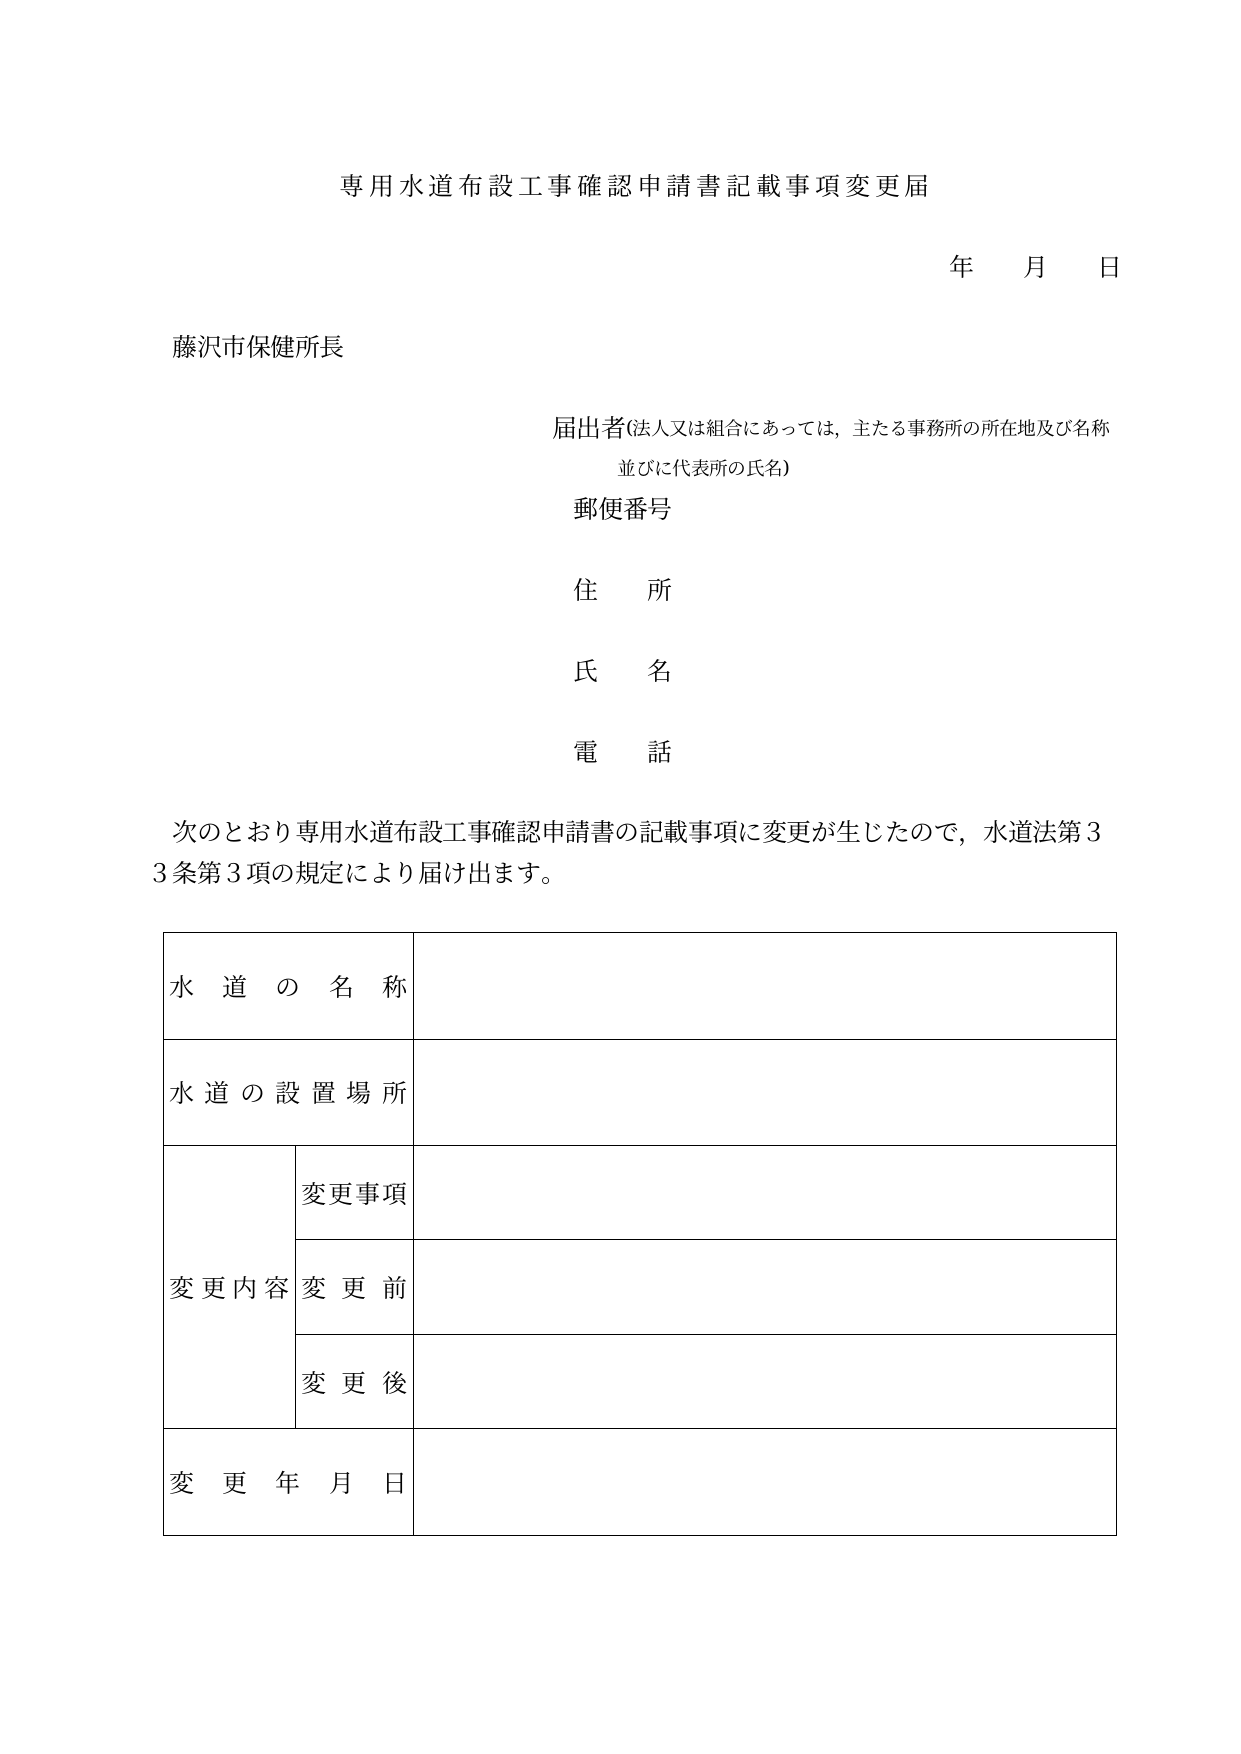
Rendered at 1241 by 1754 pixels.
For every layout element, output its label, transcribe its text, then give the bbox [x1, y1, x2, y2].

table_cell 水道の設置場所 [164, 1040, 413, 1145]
text 年 月 日 [148, 245, 1122, 286]
text 郵便番号 [148, 488, 1122, 528]
table_cell 変更内容 [164, 1146, 295, 1428]
table_cell 変更年月日 [164, 1429, 413, 1535]
table_cell [414, 1429, 1116, 1535]
table_header [414, 933, 1116, 1038]
text 氏 名 [148, 649, 1122, 690]
text 藤沢市保健所長 [148, 326, 1122, 366]
table_cell [414, 1240, 1116, 1334]
table_cell [414, 1040, 1116, 1145]
table_cell [414, 1146, 1116, 1239]
text 次のとおり専用水道布設工事確認申請書の記載事項に変更が生じたので，水道法第３３条第３項の規定により届け出ます。 [148, 811, 1122, 892]
text 電 話 [148, 730, 1122, 771]
table_cell [414, 1335, 1116, 1428]
text 専 用 水 道 布 設 工 事 確 認 申 請 書 記 載 事 項 変 更 届 [148, 164, 1122, 205]
table_header 水道の名称 [164, 933, 413, 1038]
text 住 所 [148, 568, 1122, 609]
table_cell 変更前 [296, 1240, 413, 1334]
table_cell 変更事項 [296, 1146, 413, 1239]
text 届出者(法人又は組合にあっては，主たる事務所の所在地及び名称 [552, 407, 1122, 447]
table_cell 変更後 [296, 1335, 413, 1428]
text 並びに代表所の氏名) [617, 447, 1122, 488]
